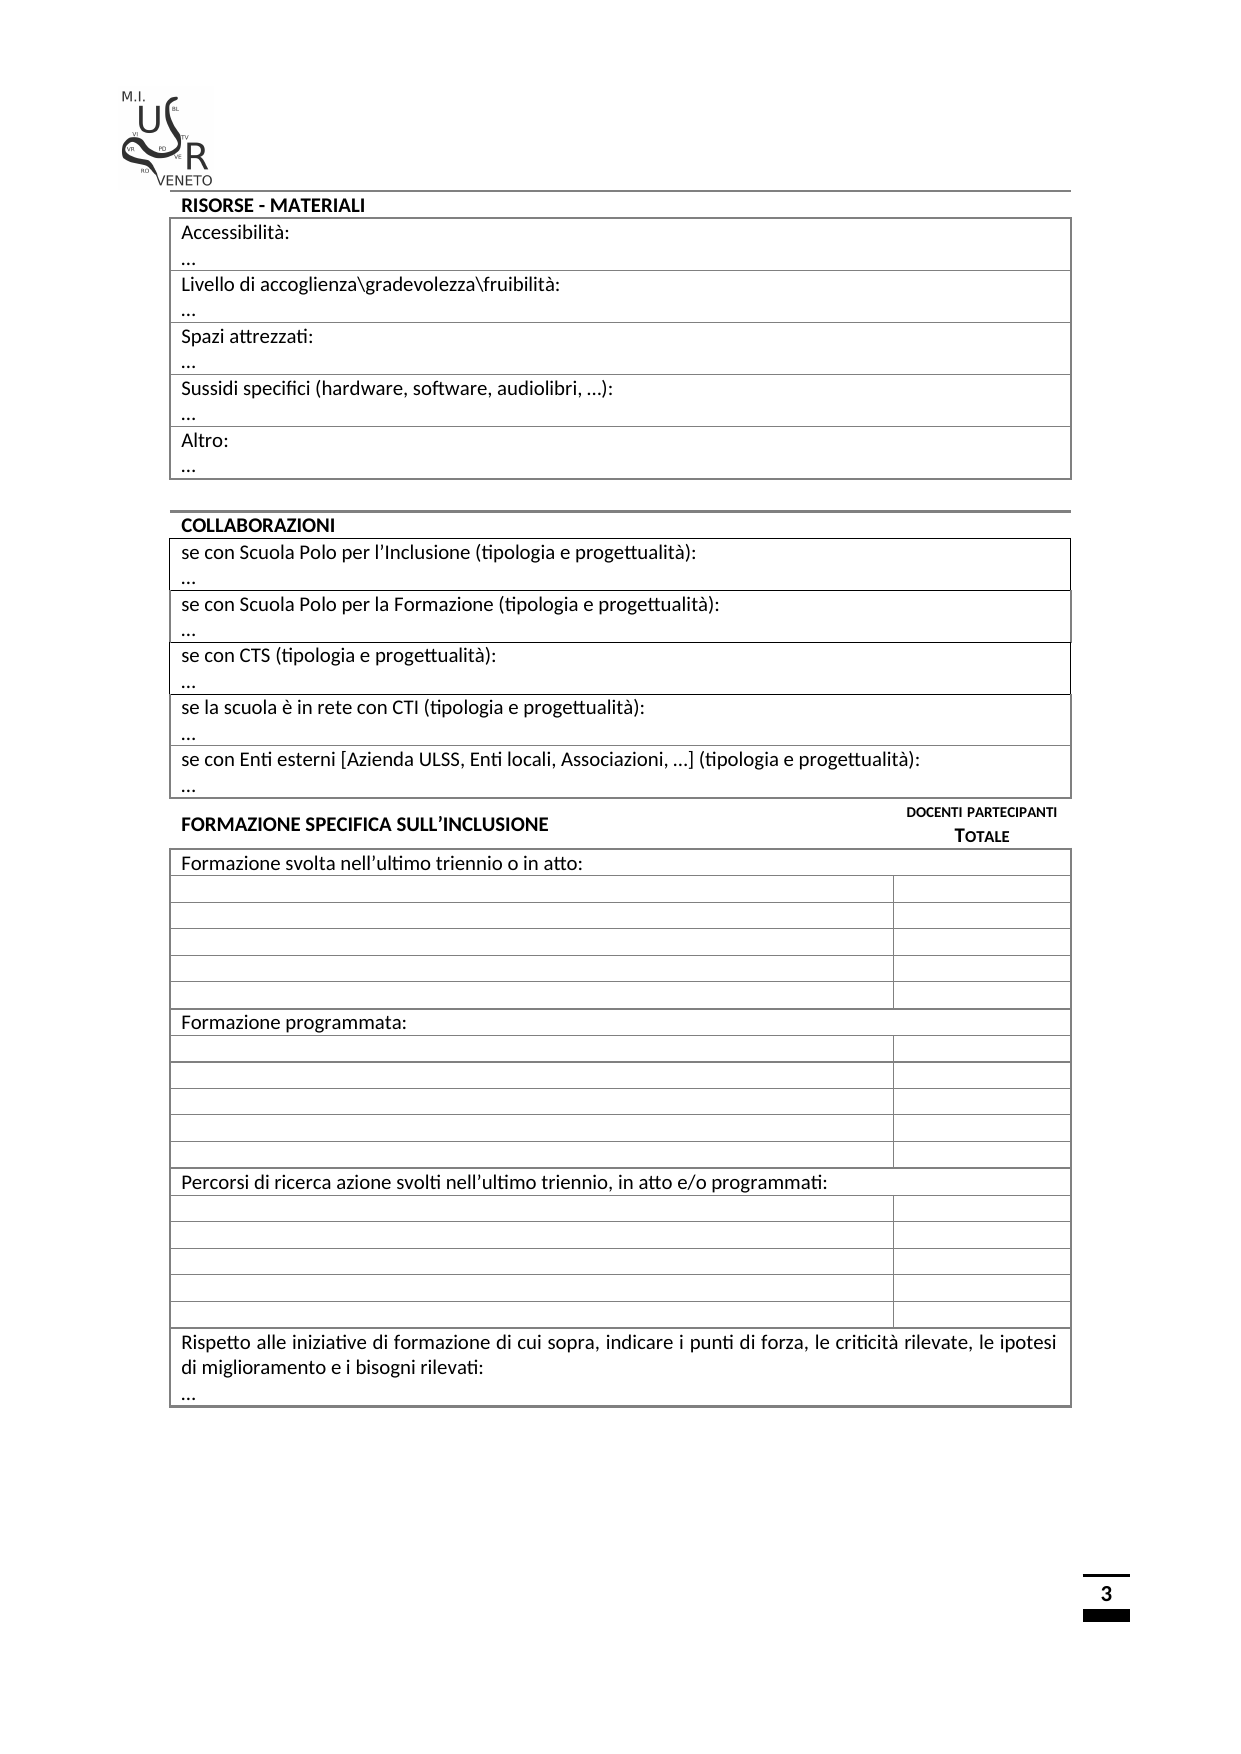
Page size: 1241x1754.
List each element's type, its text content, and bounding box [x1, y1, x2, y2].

table_cell [894, 1196, 1070, 1221]
table_cell [171, 982, 893, 1007]
table_cell [894, 1302, 1070, 1327]
table_cell [894, 1249, 1070, 1274]
table_cell [894, 982, 1070, 1007]
table_cell [171, 1196, 893, 1221]
table_cell [171, 1275, 893, 1301]
table_cell se la scuola è in rete con CTI (tipologia e progettualità): … [171, 695, 1070, 745]
table_cell [171, 1089, 893, 1114]
table_cell [894, 903, 1070, 928]
table_cell docenti partecipanti Totale [893, 799, 1071, 848]
table_header COLLABORAZIONI [170, 513, 1071, 538]
table_header RISORSE - MATERIALI [170, 192, 1071, 217]
table_cell Altro: … [171, 427, 1070, 478]
table_cell [894, 1275, 1070, 1301]
table_cell Livello di accoglienza\gradevolezza\fruibilità: … [171, 271, 1070, 322]
table_cell [171, 929, 893, 954]
table_cell Sussidi specifici (hardware, software, audiolibri, …): … [171, 375, 1070, 426]
table_cell [894, 929, 1070, 954]
table_cell [171, 1115, 893, 1141]
table_cell [894, 876, 1070, 902]
table_cell [171, 1063, 893, 1088]
table_cell [894, 1036, 1070, 1061]
table_cell [171, 956, 893, 981]
table_cell [894, 1222, 1070, 1248]
table_cell [894, 1142, 1070, 1167]
table_cell [171, 1142, 893, 1167]
table_cell Rispetto alle iniziative di formazione di cui sopra, indicare i punti di forza, le criticità rilevate, le ipotesi di miglioramento e i bisogni rilevati: … [171, 1329, 1070, 1405]
table_cell [171, 1302, 893, 1327]
table_cell [894, 1063, 1070, 1088]
table_cell [171, 1249, 893, 1274]
table_cell Formazione svolta nell’ultimo triennio o in atto: [171, 850, 1070, 875]
table_cell Accessibilità: … [171, 219, 1070, 270]
table_cell Formazione programmata: [171, 1010, 1070, 1035]
table_cell se con CTS (tipologia e progettualità): … [170, 643, 1070, 693]
table_cell se con Scuola Polo per la Formazione (tipologia e progettualità): … [171, 591, 1070, 642]
table_cell [171, 1036, 893, 1061]
table_cell [171, 1222, 893, 1248]
table_cell [894, 956, 1070, 981]
table_cell [171, 876, 893, 902]
table_cell FORMAZIONE SPECIFICA SULL’INCLUSIONE [170, 799, 893, 848]
table_cell Spazi attrezzati: … [171, 323, 1070, 374]
table_cell [894, 1115, 1070, 1141]
table_cell Percorsi di ricerca azione svolti nell’ultimo triennio, in atto e/o programmati: [171, 1169, 1070, 1195]
table_cell se con Scuola Polo per l’Inclusione (tipologia e progettualità): … [170, 539, 1070, 590]
table_cell [171, 903, 893, 928]
picture [118, 86, 214, 190]
table_cell [894, 1089, 1070, 1114]
table_cell se con Enti esterni [Azienda ULSS, Enti locali, Associazioni, …] (tipologia e progettualità): … [171, 746, 1070, 797]
